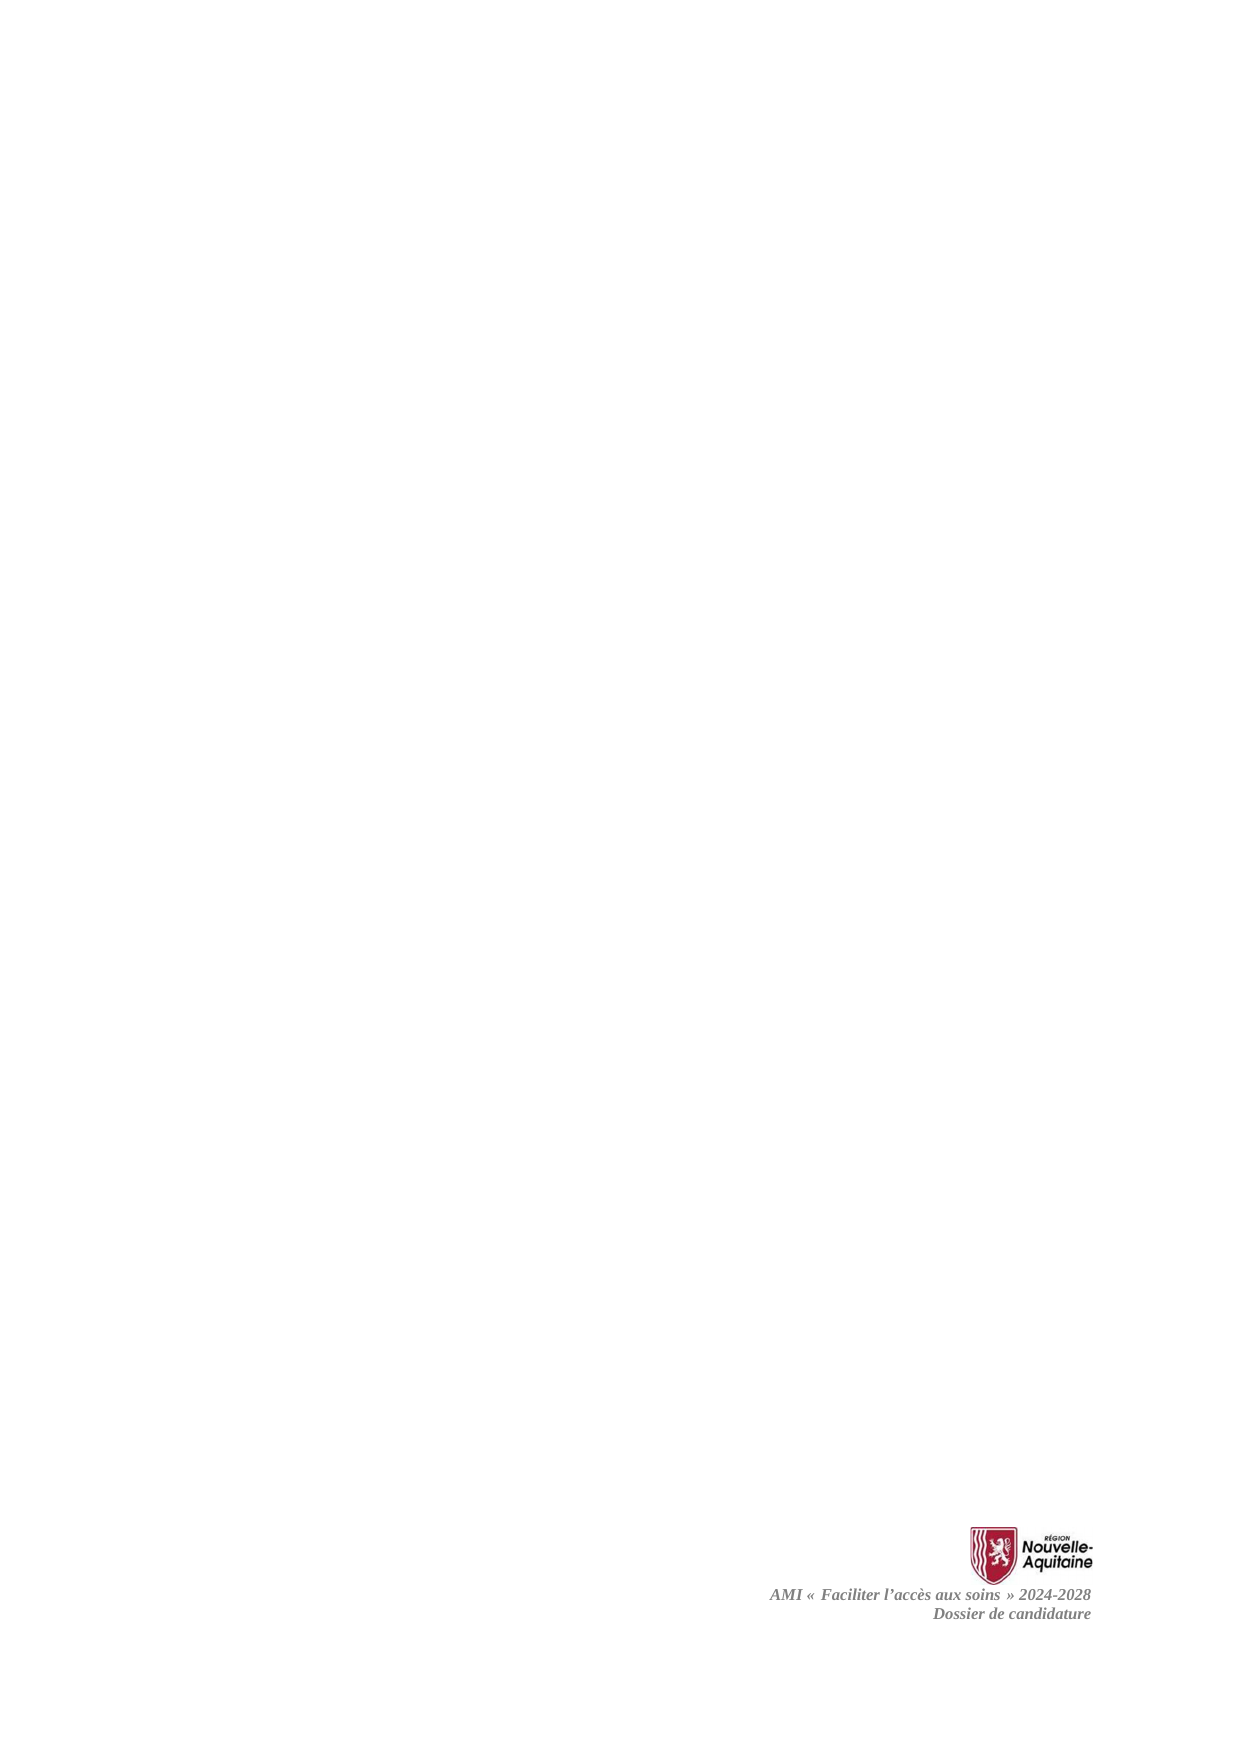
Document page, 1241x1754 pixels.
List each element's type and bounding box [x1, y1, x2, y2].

picture [970, 1527, 1093, 1585]
